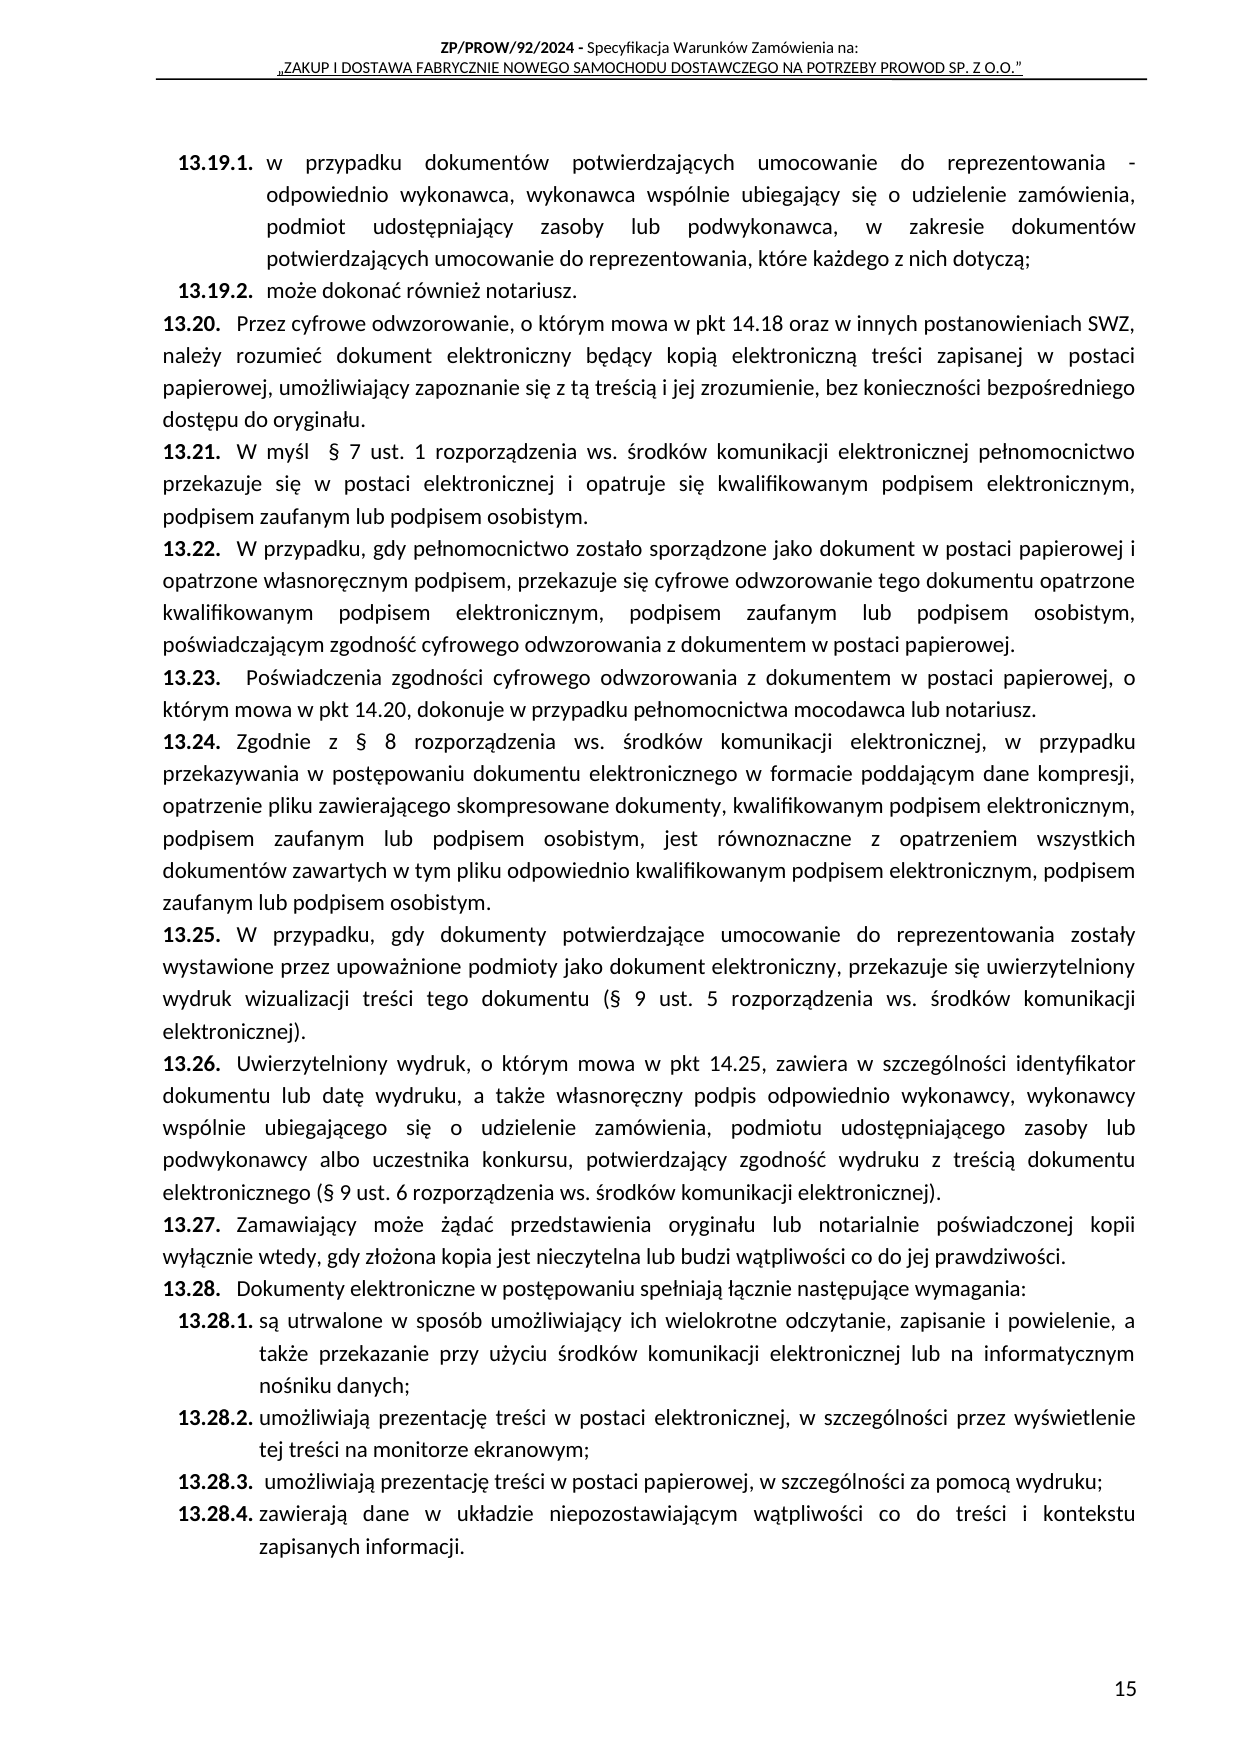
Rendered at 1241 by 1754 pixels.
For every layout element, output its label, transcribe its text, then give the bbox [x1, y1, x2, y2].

list umożliwiają prezentację treści w postaci papierowej, w szczególności za pomocą wydruku; [177, 1467, 1137, 1495]
list W przypadku, gdy dokumenty potwierdzające umocowanie do reprezentowania zostały wystawione przez upoważnione podmioty jako dokument elektroniczny, przekazuje się uwierzytelniony wydruk wizualizacji treści tego dokumentu (§ 9 ust. 5 rozporządzenia ws. środków komunikacji elektronicznej). [162, 920, 1137, 1045]
list Zamawiający może żądać przedstawienia oryginału lub notarialnie poświadczonej kopii wyłącznie wtedy, gdy złożona kopia jest nieczytelna lub budzi wątpliwości co do jej prawdziwości. [162, 1210, 1137, 1270]
list umożliwiają prezentację treści w postaci elektronicznej, w szczególności przez wyświetlenie tej treści na monitorze ekranowym; [177, 1403, 1137, 1463]
list W przypadku, gdy pełnomocnictwo zostało sporządzone jako dokument w postaci papierowej i opatrzone własnoręcznym podpisem, przekazuje się cyfrowe odwzorowanie tego dokumentu opatrzone kwalifikowanym podpisem elektronicznym, podpisem zaufanym lub podpisem osobistym, poświadczającym zgodność cyfrowego odwzorowania z dokumentem w postaci papierowej. [162, 534, 1137, 658]
list są utrwalone w sposób umożliwiający ich wielokrotne odczytanie, zapisanie i powielenie, a także przekazanie przy użyciu środków komunikacji elektronicznej lub na informatycznym nośniku danych; [177, 1306, 1137, 1399]
list Przez cyfrowe odwzorowanie, o którym mowa w pkt 14.18 oraz w innych postanowieniach SWZ, należy rozumieć dokument elektroniczny będący kopią elektroniczną treści zapisanej w postaci papierowej, umożliwiający zapoznanie się z tą treścią i jej zrozumienie, bez konieczności bezpośredniego dostępu do oryginału. [162, 309, 1137, 433]
list może dokonać również notariusz. [177, 276, 1137, 304]
list w przypadku dokumentów potwierdzających umocowanie do reprezentowania - odpowiednio wykonawca, wykonawca wspólnie ubiegający się o udzielenie zamówienia, podmiot udostępniający zasoby lub podwykonawca, w zakresie dokumentów potwierdzających umocowanie do reprezentowania, które każdego z nich dotyczą; [177, 148, 1137, 272]
list zawierają dane w układzie niepozostawiającym wątpliwości co do treści i kontekstu zapisanych informacji. [177, 1499, 1137, 1560]
list Zgodnie z § 8 rozporządzenia ws. środków komunikacji elektronicznej, w przypadku przekazywania w postępowaniu dokumentu elektronicznego w formacie poddającym dane kompresji, opatrzenie pliku zawierającego skompresowane dokumenty, kwalifikowanym podpisem elektronicznym, podpisem zaufanym lub podpisem osobistym, jest równoznaczne z opatrzeniem wszystkich dokumentów zawartych w tym pliku odpowiednio kwalifikowanym podpisem elektronicznym, podpisem zaufanym lub podpisem osobistym. [162, 727, 1137, 916]
list Dokumenty elektroniczne w postępowaniu spełniają łącznie następujące wymagania: [162, 1274, 1137, 1302]
list Uwierzytelniony wydruk, o którym mowa w pkt 14.25, zawiera w szczególności identyfikator dokumentu lub datę wydruku, a także własnoręczny podpis odpowiednio wykonawcy, wykonawcy wspólnie ubiegającego się o udzielenie zamówienia, podmiotu udostępniającego zasoby lub podwykonawcy albo uczestnika konkursu, potwierdzający zgodność wydruku z treścią dokumentu elektronicznego (§ 9 ust. 6 rozporządzenia ws. środków komunikacji elektronicznej). [162, 1049, 1137, 1206]
list W myśl § 7 ust. 1 rozporządzenia ws. środków komunikacji elektronicznej pełnomocnictwo przekazuje się w postaci elektronicznej i opatruje się kwalifikowanym podpisem elektronicznym, podpisem zaufanym lub podpisem osobistym. [162, 437, 1137, 530]
list Poświadczenia zgodności cyfrowego odwzorowania z dokumentem w postaci papierowej, o którym mowa w pkt 14.20, dokonuje w przypadku pełnomocnictwa mocodawca lub notariusz. [162, 663, 1137, 723]
